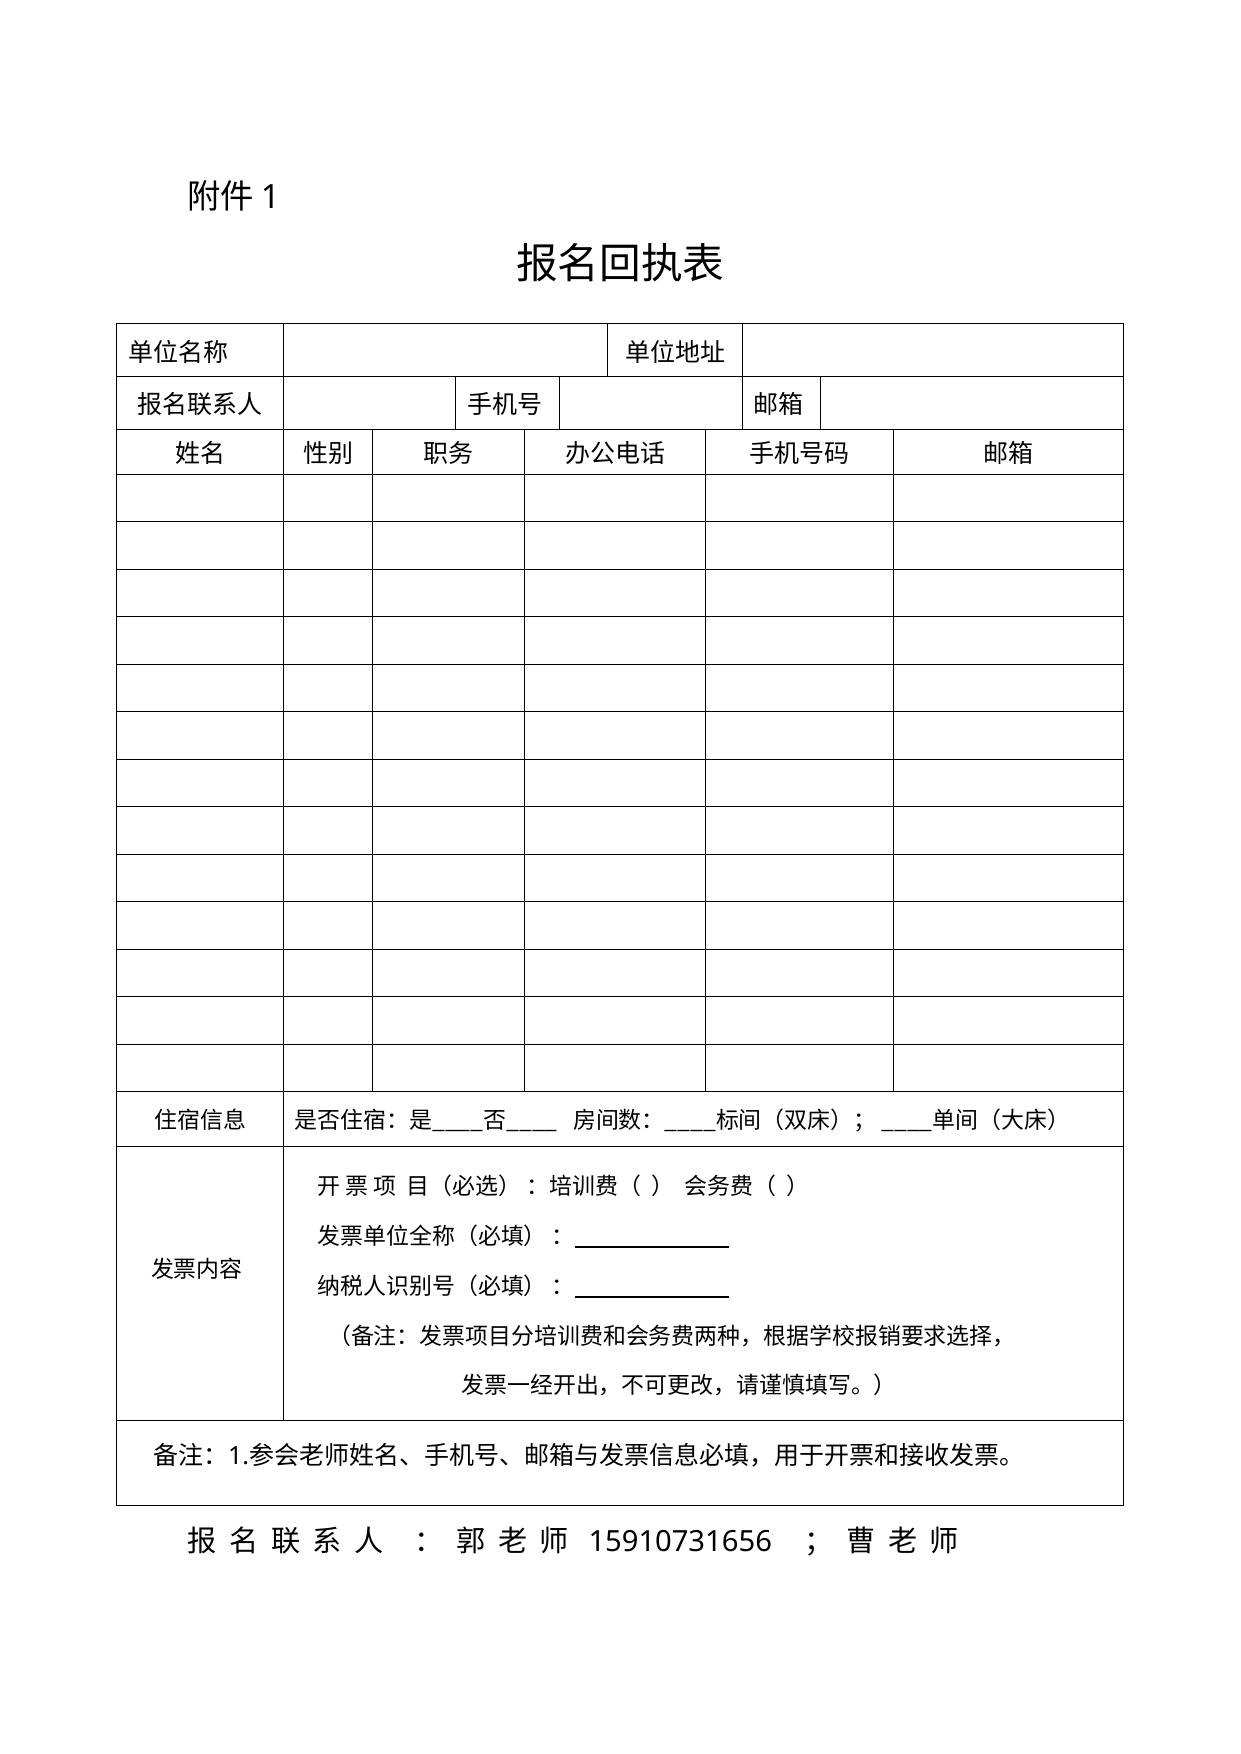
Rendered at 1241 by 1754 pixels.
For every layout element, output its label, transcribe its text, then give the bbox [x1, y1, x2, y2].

table_cell 姓名 [117, 430, 283, 473]
table_cell [284, 617, 372, 663]
table_cell [894, 1045, 1123, 1091]
table_cell [525, 522, 705, 568]
table_cell [117, 1045, 283, 1091]
table_cell [894, 760, 1123, 806]
table_cell [373, 1045, 524, 1091]
table_cell [706, 807, 893, 853]
table_cell [525, 712, 705, 758]
table_cell [373, 570, 524, 616]
table_cell [284, 807, 372, 853]
text 附件1 [187, 162, 1053, 227]
table_cell [525, 807, 705, 853]
table_cell [284, 997, 372, 1043]
table_cell [373, 807, 524, 853]
table_cell [894, 997, 1123, 1043]
table_cell [284, 1045, 372, 1091]
table_cell [525, 665, 705, 711]
table_cell [706, 855, 893, 901]
table_cell 住宿信息 [117, 1092, 283, 1146]
table_cell [894, 617, 1123, 663]
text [187, 1506, 959, 1571]
table_cell 邮箱 [743, 377, 820, 429]
table_cell [894, 712, 1123, 758]
table_cell [894, 902, 1123, 948]
table_cell [373, 950, 524, 996]
table_header 单位名称 [117, 324, 283, 376]
table_cell [117, 997, 283, 1043]
table_cell [373, 617, 524, 663]
table_cell [894, 950, 1123, 996]
table_cell 性别 [284, 430, 372, 473]
table_header [284, 324, 607, 376]
table_cell [525, 570, 705, 616]
table_cell [373, 902, 524, 948]
table_cell [525, 617, 705, 663]
table_cell [894, 570, 1123, 616]
table_cell [284, 712, 372, 758]
table_cell [284, 665, 372, 711]
table_cell 是否住宿：是____否____ 房间数：____标间（双床）； ____单间（大床） [284, 1092, 1123, 1146]
table_cell [525, 997, 705, 1043]
table_cell [706, 475, 893, 521]
table_cell [117, 760, 283, 806]
table_header 单位地址 [608, 324, 742, 376]
table_cell [284, 475, 372, 521]
table_cell 报名联系人 [117, 377, 283, 429]
table_cell [284, 760, 372, 806]
table_cell 开 票 项 目（必选） ：培训费（ ） 会务费（ ） 发票单位全称（必填） ： 纳税人识别号（必填） ： （备注：发票项目分培训费和会务费两种，根据学校报销要求选择， 发票一经开出，不可更改，请谨慎填写。） [284, 1147, 1123, 1420]
text 报名回执表 [187, 228, 1053, 293]
table_cell [560, 377, 742, 429]
table_cell [706, 617, 893, 663]
table_cell [706, 522, 893, 568]
table_cell [706, 760, 893, 806]
table_cell [117, 712, 283, 758]
table_cell [373, 855, 524, 901]
table_cell 发票内容 [117, 1147, 283, 1420]
table_cell 职务 [373, 430, 524, 473]
table_cell [284, 950, 372, 996]
table_cell [284, 522, 372, 568]
table_cell [525, 475, 705, 521]
table_cell [525, 1045, 705, 1091]
table_cell [706, 570, 893, 616]
table_cell [706, 665, 893, 711]
table_cell [706, 902, 893, 948]
table_cell [373, 665, 524, 711]
table_cell [373, 475, 524, 521]
table_cell [373, 712, 524, 758]
table_cell [706, 950, 893, 996]
table_cell [284, 570, 372, 616]
table_cell 邮箱 [894, 430, 1123, 473]
table_cell [894, 807, 1123, 853]
table_cell [117, 475, 283, 521]
table_cell [706, 712, 893, 758]
table_cell 办公电话 [525, 430, 705, 473]
table_header [743, 324, 1123, 376]
table_cell [894, 665, 1123, 711]
table_cell [284, 377, 455, 429]
table_cell [117, 855, 283, 901]
table_cell [894, 522, 1123, 568]
table_cell [894, 855, 1123, 901]
table_cell [821, 377, 1123, 429]
table_cell [117, 665, 283, 711]
table_cell [117, 807, 283, 853]
table_cell 备注：1.参会老师姓名、手机号、邮箱与发票信息必填，用于开票和接收发票。 [117, 1421, 1123, 1505]
table_cell [373, 760, 524, 806]
table_cell 手机号码 [706, 430, 893, 473]
table_cell [525, 760, 705, 806]
table_cell [373, 522, 524, 568]
table_cell [525, 902, 705, 948]
table_cell [117, 902, 283, 948]
table_cell [373, 997, 524, 1043]
table_cell [706, 1045, 893, 1091]
table_cell [117, 522, 283, 568]
table_cell [117, 617, 283, 663]
table_cell [117, 950, 283, 996]
table_cell [894, 475, 1123, 521]
table_cell [525, 855, 705, 901]
table_cell [284, 902, 372, 948]
table_cell [706, 997, 893, 1043]
table_cell [284, 855, 372, 901]
table_cell 手机号 [456, 377, 559, 429]
table_cell [525, 950, 705, 996]
table_cell [117, 570, 283, 616]
